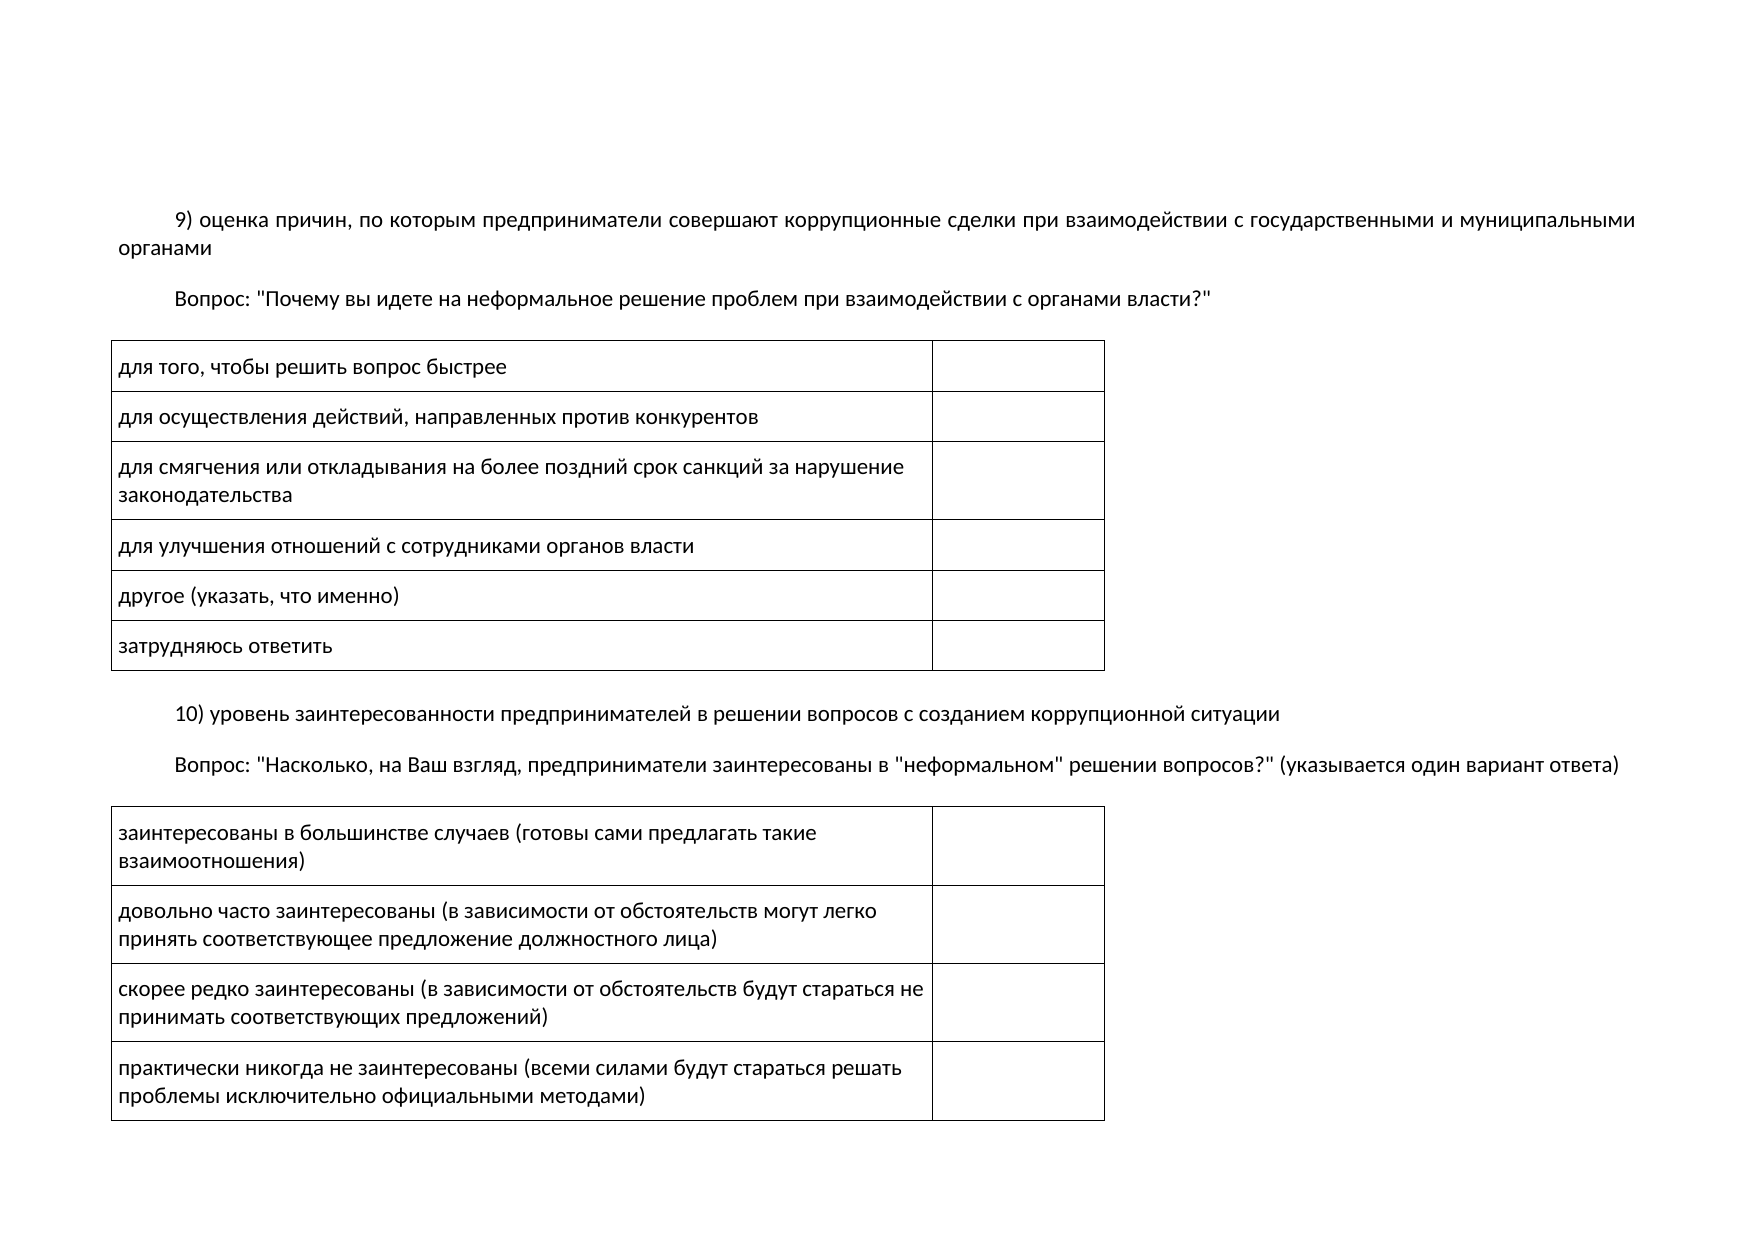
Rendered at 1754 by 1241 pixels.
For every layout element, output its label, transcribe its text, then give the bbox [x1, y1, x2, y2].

text Вопрос: "Почему вы идете на неформальное решение проблем при взаимодействии с органами власти?" [118, 284, 1636, 312]
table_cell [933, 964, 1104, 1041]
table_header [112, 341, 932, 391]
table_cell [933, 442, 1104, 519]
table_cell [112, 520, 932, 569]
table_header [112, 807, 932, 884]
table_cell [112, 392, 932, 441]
text Вопрос: "Насколько, на Ваш взгляд, предприниматели заинтересованы в "неформальном" решении вопросов?" (указывается один вариант ответа) [118, 750, 1636, 778]
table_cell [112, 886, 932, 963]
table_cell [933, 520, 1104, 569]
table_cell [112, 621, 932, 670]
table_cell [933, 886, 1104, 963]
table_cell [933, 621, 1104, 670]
text 10) уровень заинтересованности предпринимателей в решении вопросов с созданием коррупционной ситуации [118, 699, 1636, 727]
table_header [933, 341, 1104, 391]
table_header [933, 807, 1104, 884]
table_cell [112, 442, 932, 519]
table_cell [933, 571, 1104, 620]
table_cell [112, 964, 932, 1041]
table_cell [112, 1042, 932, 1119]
text 9) оценка причин, по которым предприниматели совершают коррупционные сделки при взаимодействии с государственными и муниципальными органами [118, 205, 1636, 261]
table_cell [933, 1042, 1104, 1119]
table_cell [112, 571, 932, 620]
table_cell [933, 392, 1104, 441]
